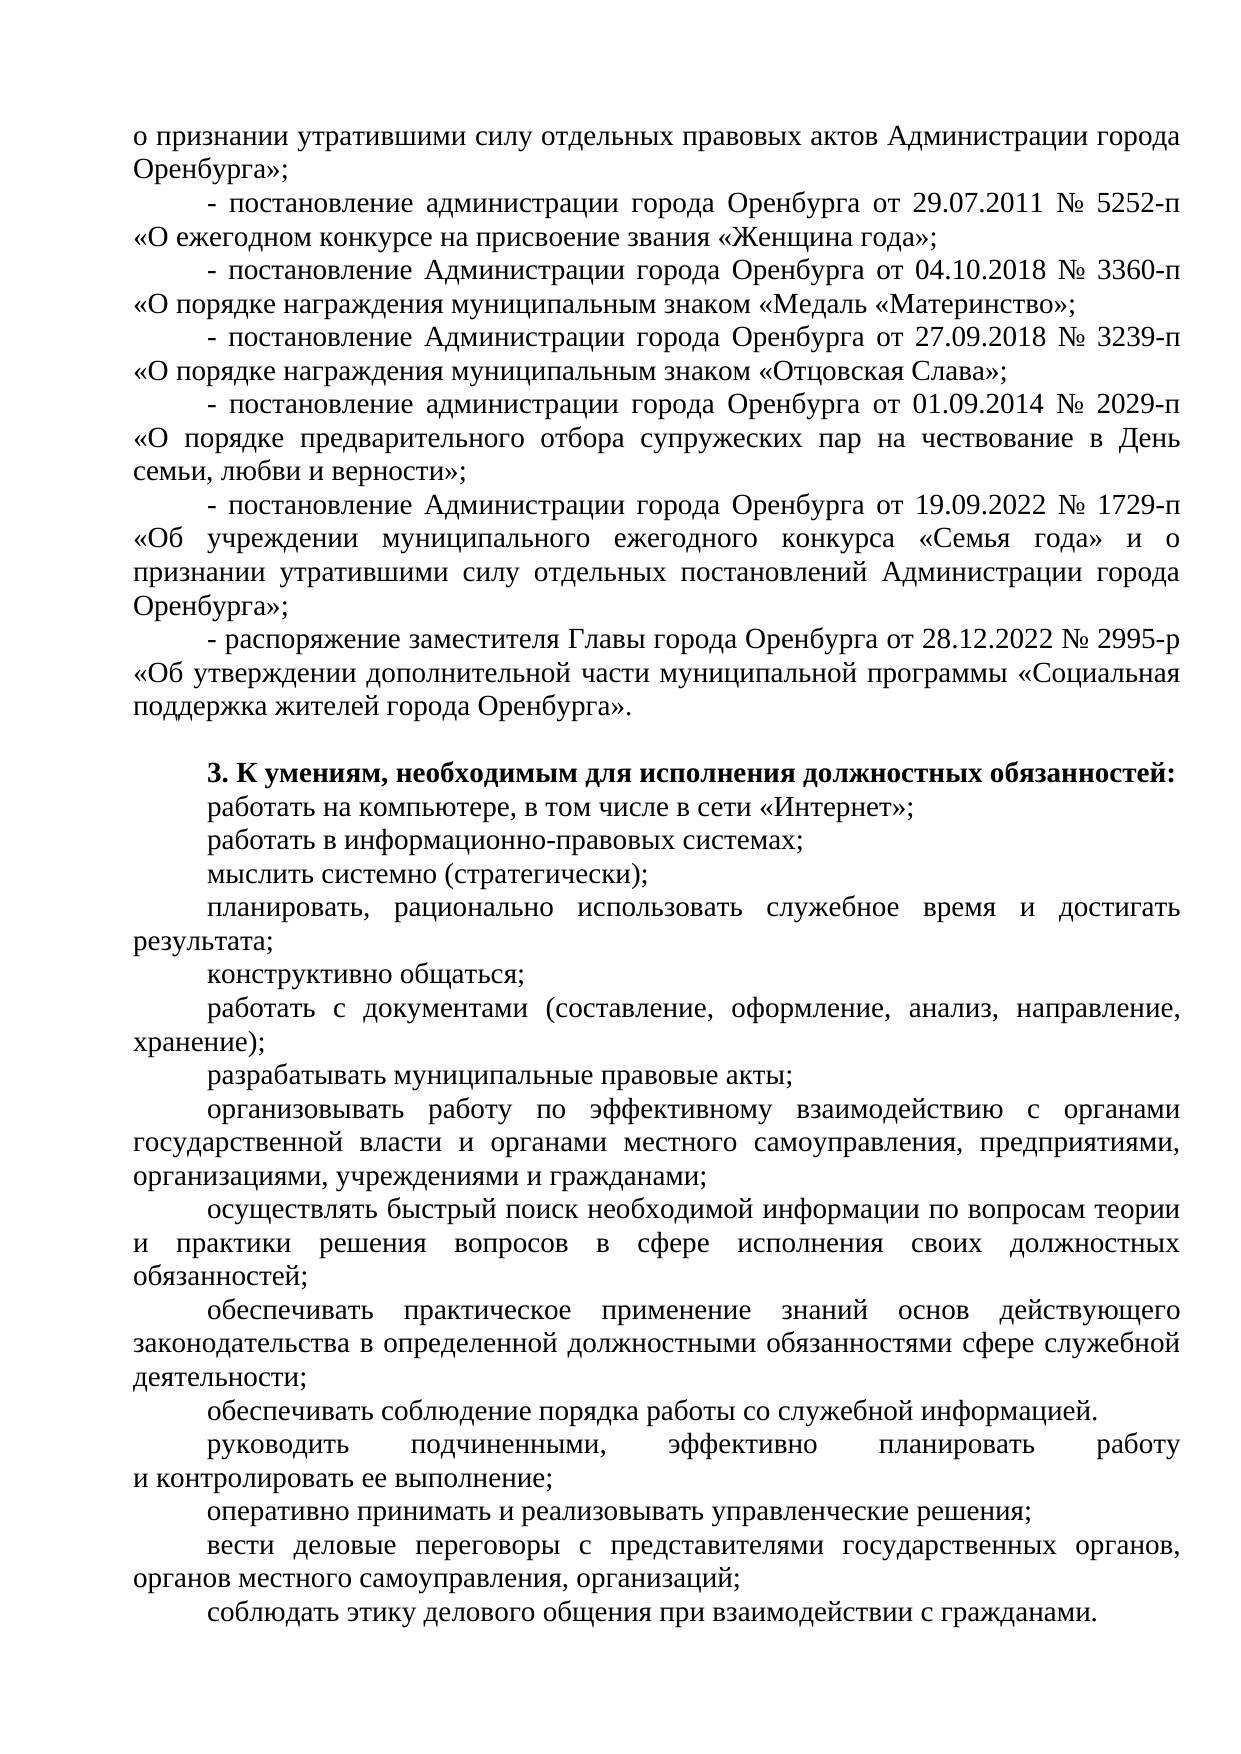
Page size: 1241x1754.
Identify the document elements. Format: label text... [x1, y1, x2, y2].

text соблюдать этику делового общения при взаимодействии с гражданами. [133, 1594, 1181, 1627]
text работать на компьютере, в том числе в сети «Интернет»; [133, 789, 1181, 822]
text - постановление Администрации города Оренбурга от 04.10.2018 № 3360-п «О порядке награждения муниципальным знаком «Медаль «Материнство»; [133, 252, 1181, 319]
text конструктивно общаться; [133, 957, 1181, 990]
text 3. К умениям, необходимым для исполнения должностных обязанностей: [133, 755, 1181, 789]
text - постановление администрации города Оренбурга от 01.09.2014 № 2029-п «О порядке предварительного отбора супружеских пар на чествование в День семьи, любви и верности»; [133, 386, 1181, 487]
text мыслить системно (стратегически); [133, 856, 1181, 889]
text осуществлять быстрый поиск необходимой информации по вопросам теории и практики решения вопросов в сфере исполнения своих должностных обязанностей; [133, 1191, 1181, 1292]
text руководить подчиненными, эффективно планировать работу и контролировать ее выполнение; [133, 1426, 1181, 1493]
text - распоряжение заместителя Главы города Оренбурга от 28.12.2022 № 2995-р «Об утверждении дополнительной части муниципальной программы «Социальная поддержка жителей города Оренбурга». [133, 621, 1181, 722]
text - постановление Администрации города Оренбурга от 19.09.2022 № 1729-п «Об учреждении муниципального ежегодного конкурса «Семья года» и о признании утратившими силу отдельных постановлений Администрации города Оренбурга»; [133, 487, 1181, 621]
text обеспечивать соблюдение порядка работы со служебной информацией. [133, 1393, 1181, 1426]
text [133, 118, 1181, 185]
text оперативно принимать и реализовывать управленческие решения; [133, 1493, 1181, 1527]
text вести деловые переговоры с представителями государственных органов, органов местного самоуправления, организаций; [133, 1527, 1181, 1594]
text - постановление администрации города Оренбурга от 29.07.2011 № 5252-п «О ежегодном конкурсе на присвоение звания «Женщина года»; [133, 185, 1181, 252]
text разрабатывать муниципальные правовые акты; [133, 1057, 1181, 1091]
text обеспечивать практическое применение знаний основ действующего законодательства в определенной должностными обязанностями сфере служебной деятельности; [133, 1292, 1181, 1393]
text работать с документами (составление, оформление, анализ, направление, хранение); [133, 990, 1181, 1057]
text - постановление Администрации города Оренбурга от 27.09.2018 № 3239-п «О порядке награждения муниципальным знаком «Отцовская Слава»; [133, 319, 1181, 386]
text организовывать работу по эффективному взаимодействию с органами государственной власти и органами местного самоуправления, предприятиями, организациями, учреждениями и гражданами; [133, 1091, 1181, 1191]
text планировать, рационально использовать служебное время и достигать результата; [133, 889, 1181, 957]
text работать в информационно-правовых системах; [133, 822, 1181, 856]
